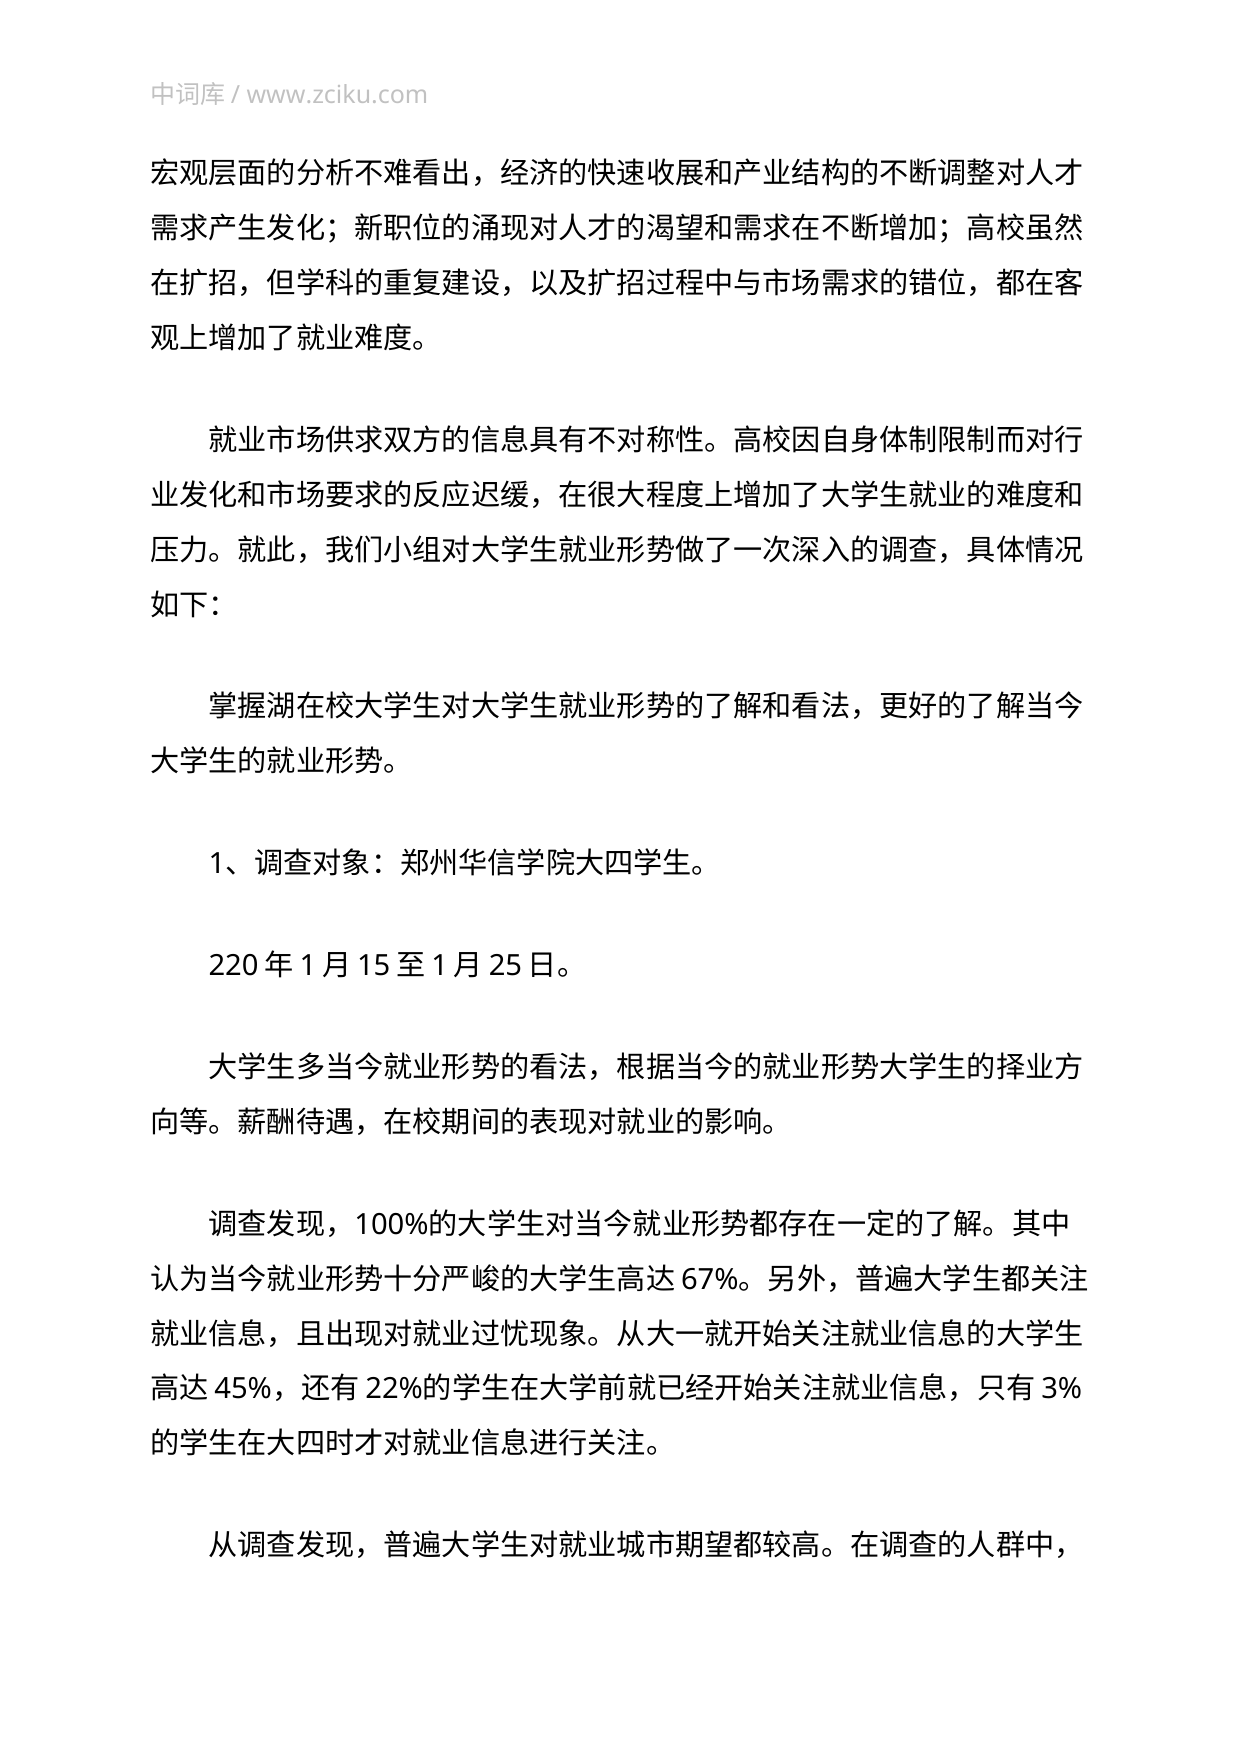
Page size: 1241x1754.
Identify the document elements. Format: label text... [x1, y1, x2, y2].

text 220年1月15至1月25日。 [150, 942, 1090, 984]
text 大学生多当今就业形势的看法，根据当今的就业形势大学生的择业方向等。薪酬待遇，在校期间的表现对就业的影响。 [150, 1043, 1090, 1141]
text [150, 150, 1090, 357]
text 就业市场供求双方的信息具有不对称性。高校因自身体制限制而对行业发化和市场要求的反应迟缓，在很大程度上增加了大学生就业的难度和压力。就此，我们小组对大学生就业形势做了一次深入的调查，具体情况如下： [150, 416, 1090, 623]
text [150, 1522, 1090, 1564]
text 调查发现，100%的大学生对当今就业形势都存在一定的了解。其中认为当今就业形势十分严峻的大学生高达67%。另外，普遍大学生都关注就业信息，且出现对就业过忧现象。从大一就开始关注就业信息的大学生高达45%，还有22%的学生在大学前就已经开始关注就业信息，只有3%的学生在大四时才对就业信息进行关注。 [150, 1200, 1090, 1462]
text 1、调查对象：郑州华信学院大四学生。 [150, 839, 1090, 882]
text 掌握湖在校大学生对大学生就业形势的了解和看法，更好的了解当今大学生的就业形势。 [150, 683, 1090, 780]
